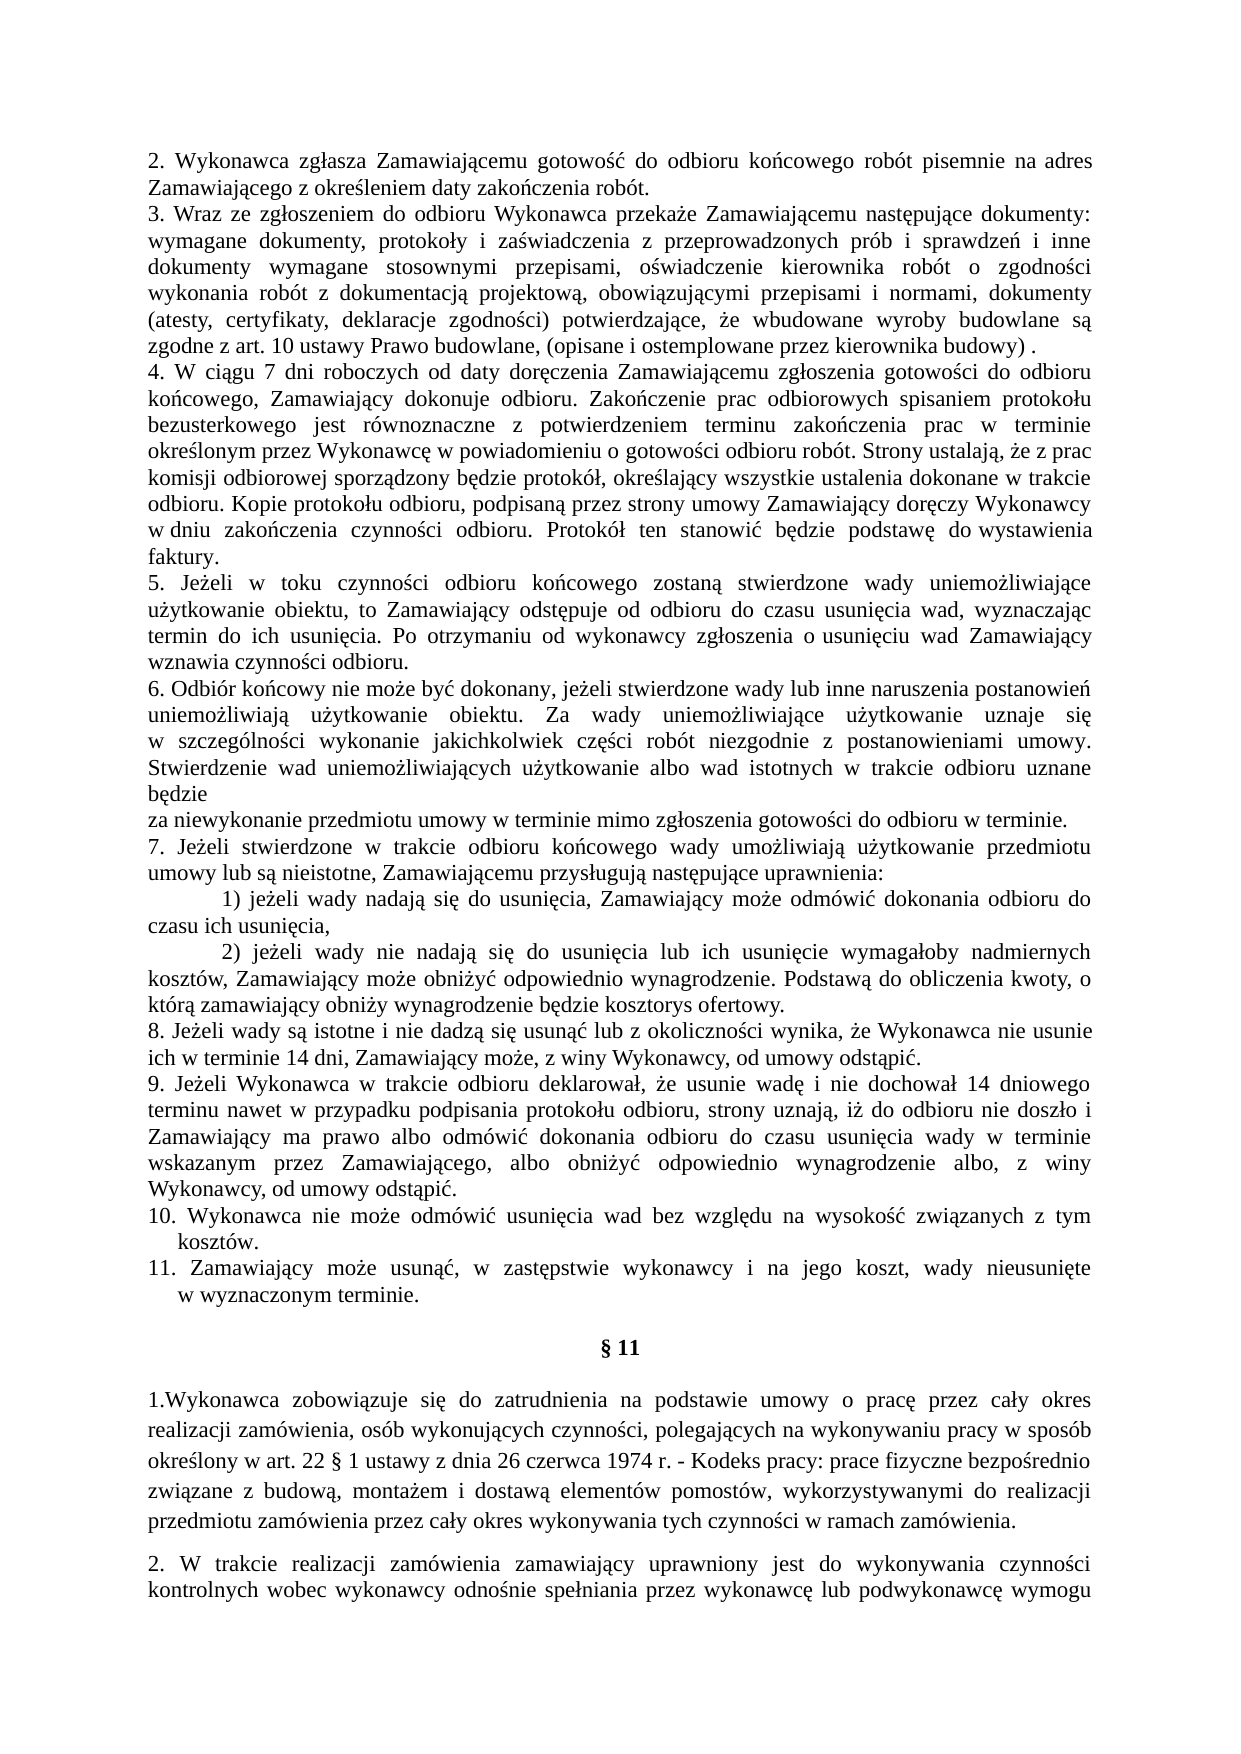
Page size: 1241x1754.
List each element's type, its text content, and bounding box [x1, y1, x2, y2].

text 2) jeżeli wady nie nadają się do usunięcia lub ich usunięcie wymagałoby nadmiernych kosztów, Zamawiający może obniżyć odpowiednio wynagrodzenie. Podstawą do obliczenia kwoty, o którą zamawiający obniży wynagrodzenie będzie kosztorys ofertowy. [148, 938, 1093, 1017]
text 8. Jeżeli wady są istotne i nie dadzą się usunąć lub z okoliczności wynika, że Wykonawca nie usunie ich w terminie 14 dni, Zamawiający może, z winy Wykonawcy, od umowy odstąpić. [148, 1017, 1093, 1070]
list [148, 1550, 1093, 1602]
text 4. W ciągu 7 dni roboczych od daty doręczenia Zamawiającemu zgłoszenia gotowości do odbioru końcowego, Zamawiający dokonuje odbioru. Zakończenie prac odbiorowych spisaniem protokołu bezusterkowego jest równoznaczne z potwierdzeniem terminu zakończenia prac w terminie określonym przez Wykonawcę w powiadomieniu o gotowości odbioru robót. Strony ustalają, że z prac komisji odbiorowej sporządzony będzie protokół, określający wszystkie ustalenia dokonane w trakcie odbioru. Kopie protokołu odbioru, podpisaną przez strony umowy Zamawiający doręczy Wykonawcy w dniu zakończenia czynności odbioru. Protokół ten stanowić będzie podstawę do wystawienia faktury. [148, 358, 1093, 569]
text 9. Jeżeli Wykonawca w trakcie odbioru deklarował, że usunie wadę i nie dochował 14 dniowego terminu nawet w przypadku podpisania protokołu odbioru, strony uznają, iż do odbioru nie doszło i Zamawiający ma prawo albo odmówić dokonania odbioru do czasu usunięcia wady w terminie wskazanym przez Zamawiającego, albo obniżyć odpowiednio wynagrodzenie albo, z winy Wykonawcy, od umowy odstąpić. [148, 1070, 1093, 1202]
text 2. Wykonawca zgłasza Zamawiającemu gotowość do odbioru końcowego robót pisemnie na adres Zamawiającego z określeniem daty zakończenia robót. [148, 148, 1093, 200]
text 11. Zamawiający może usunąć, w zastępstwie wykonawcy i na jego koszt, wady nieusunięte w wyznaczonym terminie. [148, 1254, 1093, 1307]
text 5. Jeżeli w toku czynności odbioru końcowego zostaną stwierdzone wady uniemożliwiające użytkowanie obiektu, to Zamawiający odstępuje od odbioru do czasu usunięcia wad, wyznaczając termin do ich usunięcia. Po otrzymaniu od wykonawcy zgłoszenia o usunięciu wad Zamawiający wznawia czynności odbioru. [148, 569, 1093, 675]
text 10. Wykonawca nie może odmówić usunięcia wad bez względu na wysokość związanych z tym kosztów. [148, 1202, 1093, 1254]
text 7. Jeżeli stwierdzone w trakcie odbioru końcowego wady umożliwiają użytkowanie przedmiotu umowy lub są nieistotne, Zamawiającemu przysługują następujące uprawnienia: [148, 833, 1093, 886]
text 1) jeżeli wady nadają się do usunięcia, Zamawiający może odmówić dokonania odbioru do czasu ich usunięcia, [148, 886, 1093, 938]
text 6. Odbiór końcowy nie może być dokonany, jeżeli stwierdzone wady lub inne naruszenia postanowień uniemożliwiają użytkowanie obiektu. Za wady uniemożliwiające użytkowanie uznaje się w szczególności wykonanie jakichkolwiek części robót niezgodnie z postanowieniami umowy. Stwierdzenie wad uniemożliwiających użytkowanie albo wad istotnych w trakcie odbioru uznane będzie za niewykonanie przedmiotu umowy w terminie mimo zgłoszenia gotowości do odbioru w terminie. [148, 675, 1093, 833]
text 1.Wykonawca zobowiązuje się do zatrudnienia na podstawie umowy o pracę przez cały okres realizacji zamówienia, osób wykonujących czynności, polegających na wykonywaniu pracy w sposób określony w art. 22 § 1 ustawy z dnia 26 czerwca 1974 r. - Kodeks pracy: prace fizyczne bezpośrednio związane z budową, montażem i dostawą elementów pomostów, wykorzystywanymi do realizacji przedmiotu zamówienia przez cały okres wykonywania tych czynności w ramach zamówienia. [148, 1386, 1093, 1533]
text § 11 [148, 1333, 1093, 1360]
text 3. Wraz ze zgłoszeniem do odbioru Wykonawca przekaże Zamawiającemu następujące dokumenty: wymagane dokumenty, protokoły i zaświadczenia z przeprowadzonych prób i sprawdzeń i inne dokumenty wymagane stosownymi przepisami, oświadczenie kierownika robót o zgodności wykonania robót z dokumentacją projektową, obowiązującymi przepisami i normami, dokumenty (atesty, certyfikaty, deklaracje zgodności) potwierdzające, że wbudowane wyroby budowlane są zgodne z art. 10 ustawy Prawo budowlane, (opisane i ostemplowane przez kierownika budowy) . [148, 200, 1093, 358]
